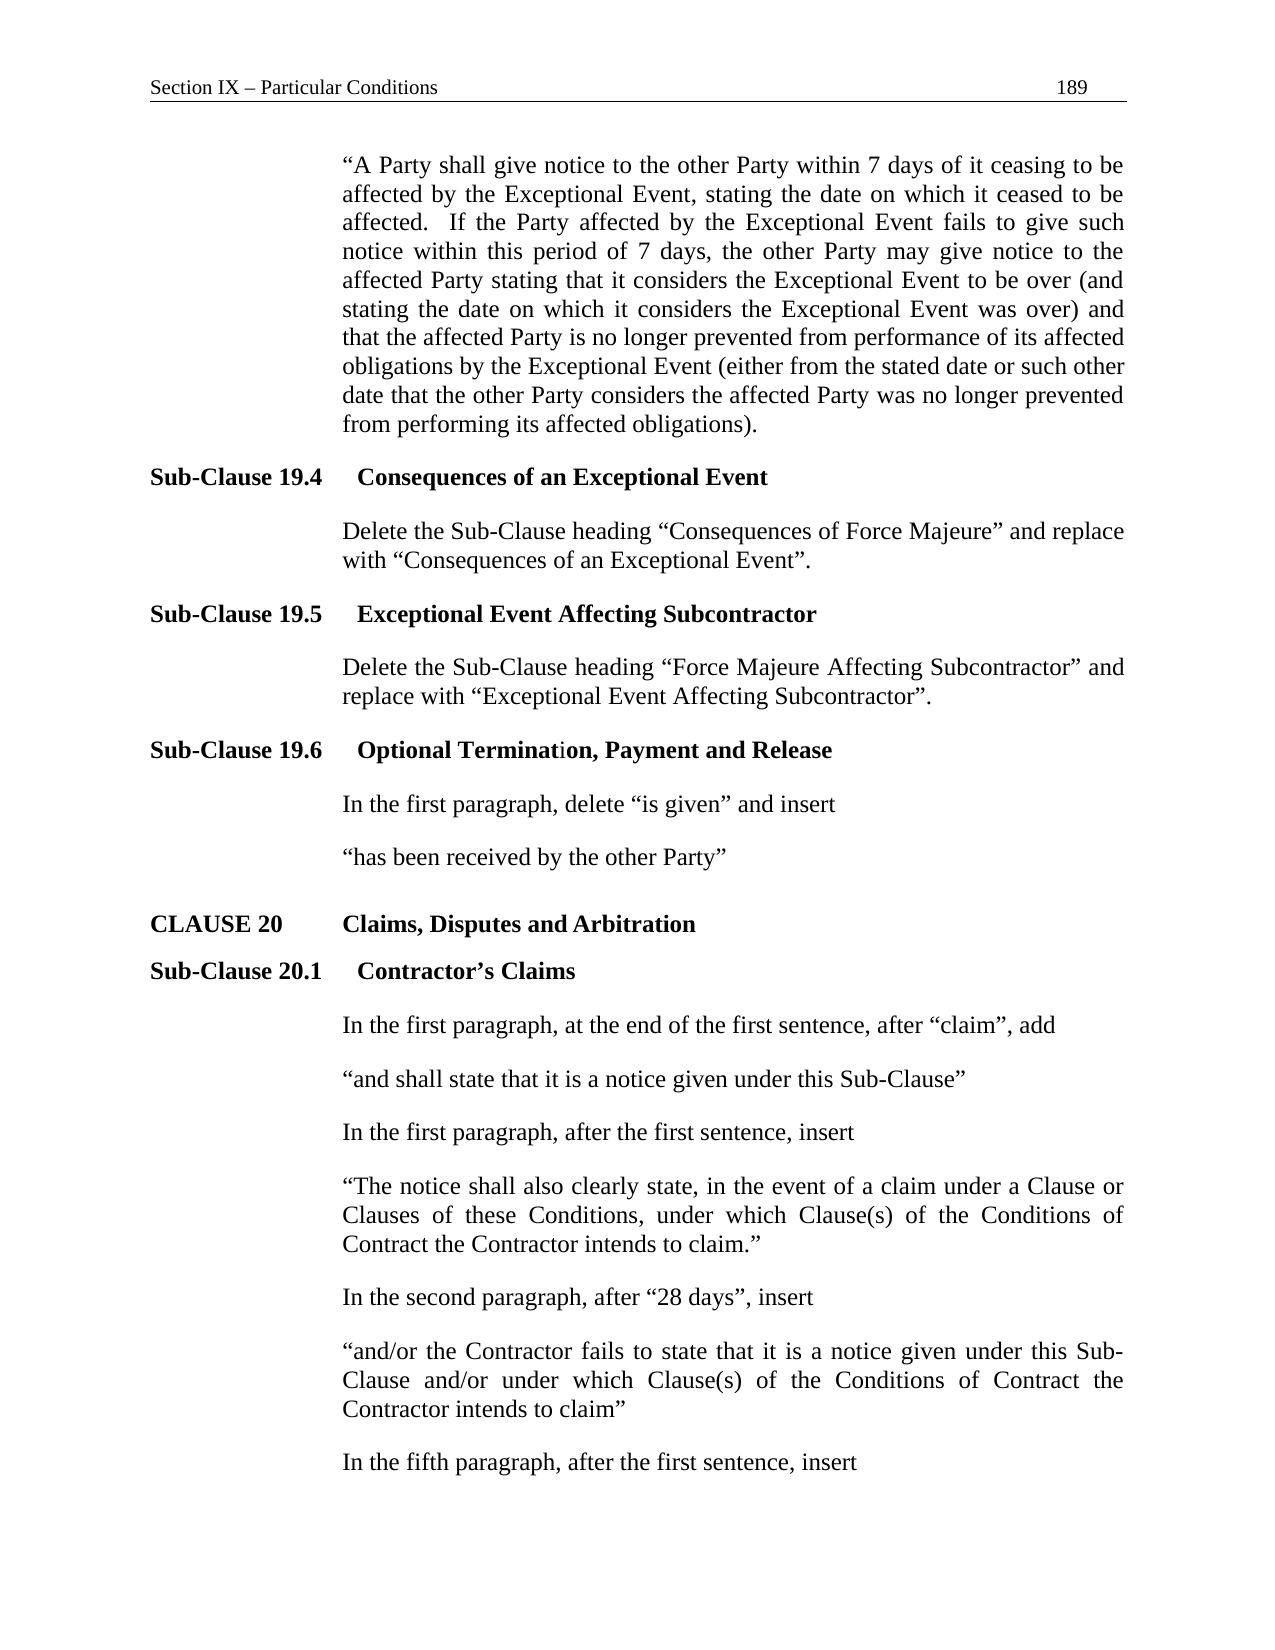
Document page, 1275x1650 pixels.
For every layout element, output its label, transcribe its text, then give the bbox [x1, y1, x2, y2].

text In the first paragraph, at the end of the first sentence, after “claim”, add [150, 1010, 1125, 1039]
text “The notice shall also clearly state, in the event of a claim under a Clause or Clauses of these Conditions, under which Clause(s) of the Conditions of Contract the Contractor intends to claim.” [150, 1171, 1125, 1257]
text In the first paragraph, delete “is given” and insert [150, 789, 1125, 817]
text In the first paragraph, after the first sentence, insert [150, 1117, 1125, 1146]
text “and/or the Contractor fails to state that it is a notice given under this Sub-Clause and/or under which Clause(s) of the Conditions of Contract the Contractor intends to claim” [150, 1336, 1125, 1422]
text Delete the Sub-Clause heading “Consequences of Force Majeure” and replace with “Consequences of an Exceptional Event”. [150, 516, 1125, 574]
text Delete the Sub-Clause heading “Force Majeure Affecting Subcontractor” and replace with “Exceptional Event Affecting Subcontractor”. [150, 652, 1125, 710]
text Sub-Clause 19.6 Optional Termination, Payment and Release [150, 735, 1125, 764]
text Sub-Clause 19.5 Exceptional Event Affecting Subcontractor [150, 599, 1125, 627]
text “has been received by the other Party” [150, 842, 1125, 871]
text In the second paragraph, after “28 days”, insert [150, 1282, 1125, 1311]
text Sub-Clause 19.4 Consequences of an Exceptional Event [150, 462, 1125, 491]
text “A Party shall give notice to the other Party within 7 days of it ceasing to be affected by the Exceptional Event, stating the date on which it ceased to be affected. If the Party affected by the Exceptional Event fails to give such notice within this period of 7 days, the other Party may give notice to the affected Party stating that it considers the Exceptional Event to be over (and stating the date on which it considers the Exceptional Event was over) and that the affected Party is no longer prevented from performance of its affected obligations by the Exceptional Event (either from the stated date or such other date that the other Party considers the affected Party was no longer prevented from performing its affected obligations). [150, 150, 1125, 437]
text “and shall state that it is a notice given under this Sub-Clause” [150, 1064, 1125, 1092]
text Sub-Clause 20.1 Contractor’s Claims [150, 956, 1125, 985]
text CLAUSE 20 Claims, Disputes and Arbitration [150, 909, 1125, 937]
text In the fifth paragraph, after the first sentence, insert [150, 1447, 1125, 1476]
